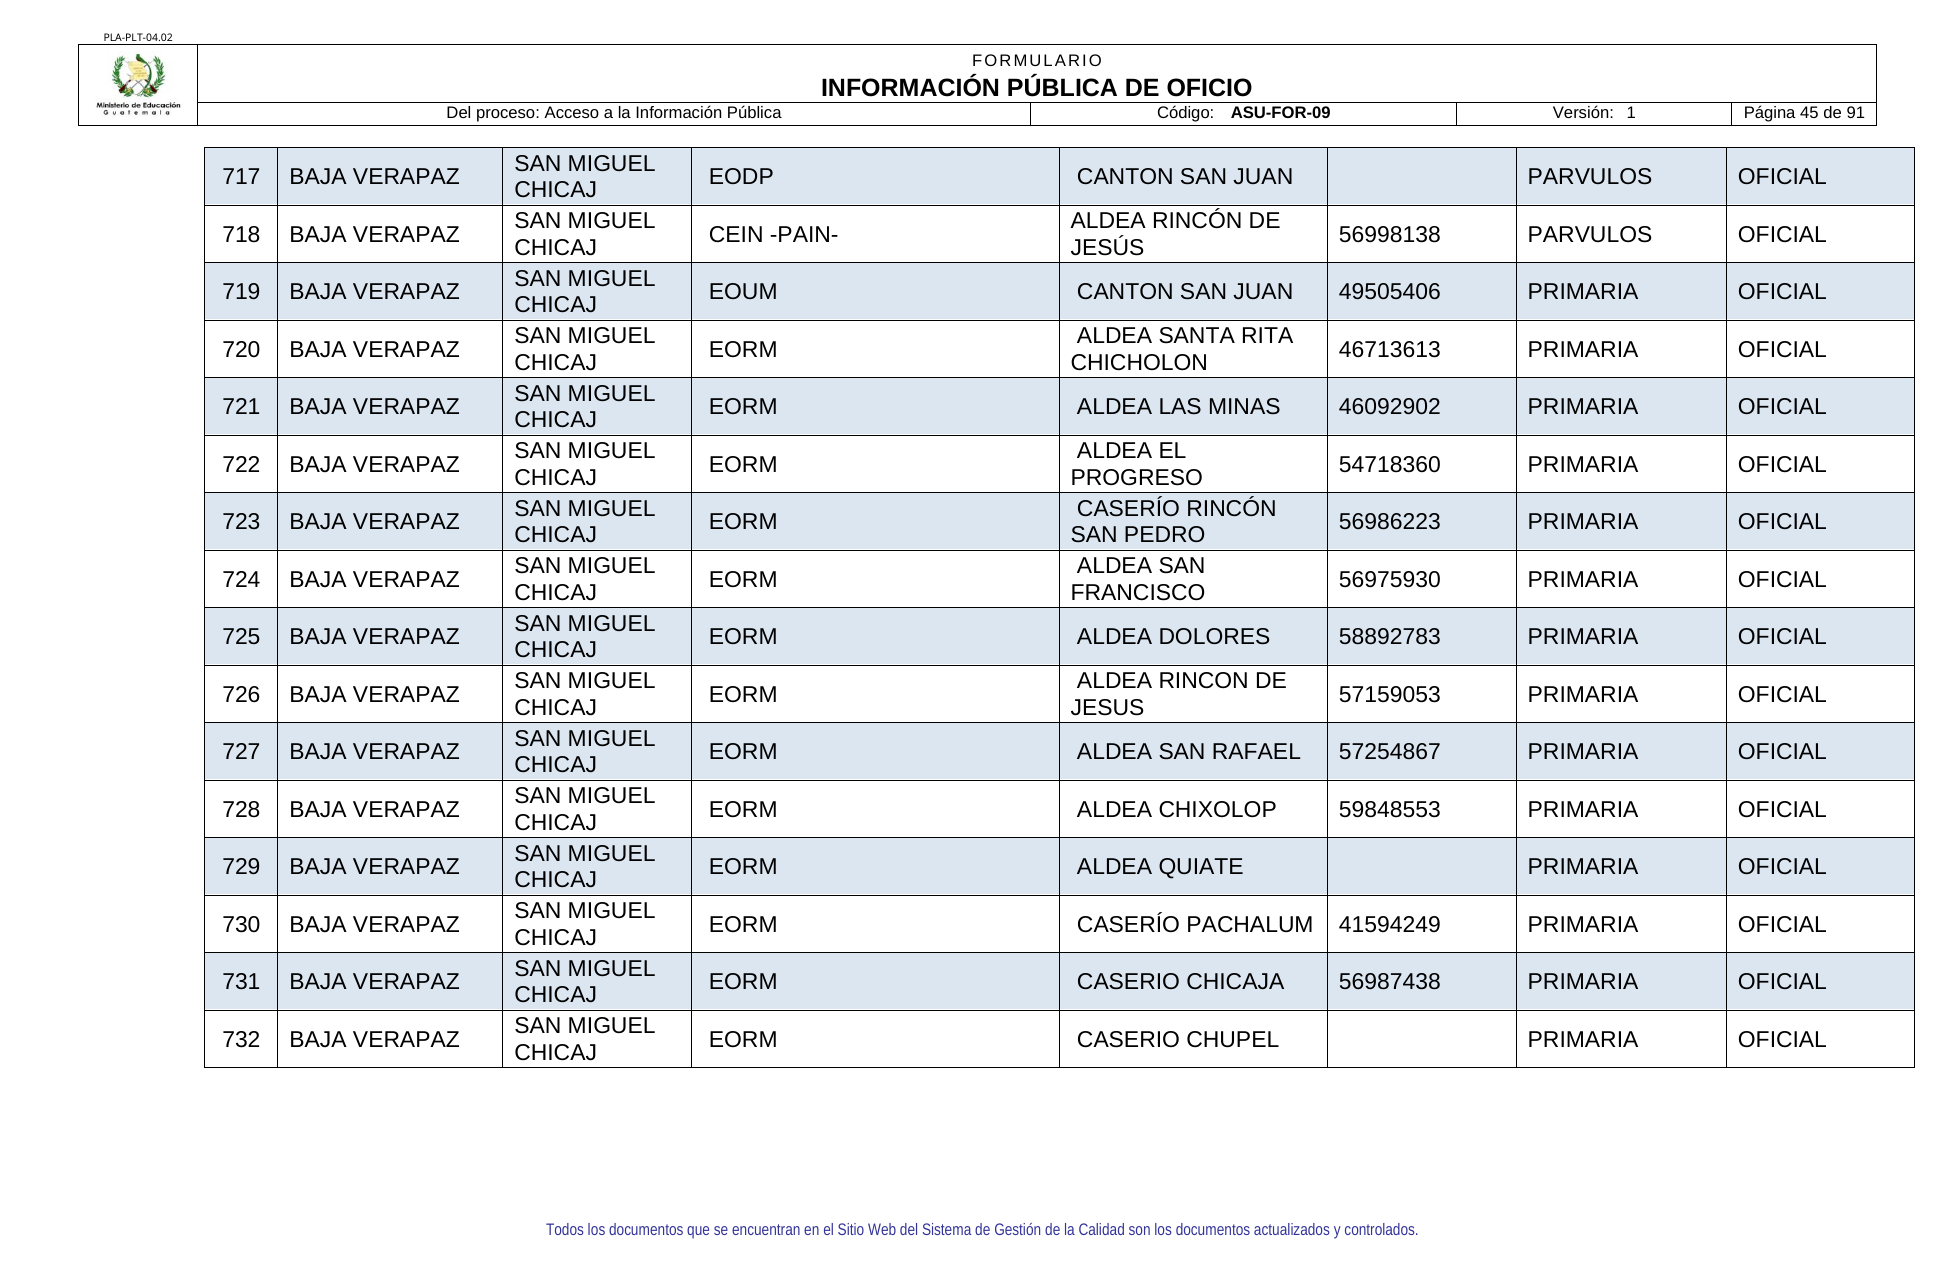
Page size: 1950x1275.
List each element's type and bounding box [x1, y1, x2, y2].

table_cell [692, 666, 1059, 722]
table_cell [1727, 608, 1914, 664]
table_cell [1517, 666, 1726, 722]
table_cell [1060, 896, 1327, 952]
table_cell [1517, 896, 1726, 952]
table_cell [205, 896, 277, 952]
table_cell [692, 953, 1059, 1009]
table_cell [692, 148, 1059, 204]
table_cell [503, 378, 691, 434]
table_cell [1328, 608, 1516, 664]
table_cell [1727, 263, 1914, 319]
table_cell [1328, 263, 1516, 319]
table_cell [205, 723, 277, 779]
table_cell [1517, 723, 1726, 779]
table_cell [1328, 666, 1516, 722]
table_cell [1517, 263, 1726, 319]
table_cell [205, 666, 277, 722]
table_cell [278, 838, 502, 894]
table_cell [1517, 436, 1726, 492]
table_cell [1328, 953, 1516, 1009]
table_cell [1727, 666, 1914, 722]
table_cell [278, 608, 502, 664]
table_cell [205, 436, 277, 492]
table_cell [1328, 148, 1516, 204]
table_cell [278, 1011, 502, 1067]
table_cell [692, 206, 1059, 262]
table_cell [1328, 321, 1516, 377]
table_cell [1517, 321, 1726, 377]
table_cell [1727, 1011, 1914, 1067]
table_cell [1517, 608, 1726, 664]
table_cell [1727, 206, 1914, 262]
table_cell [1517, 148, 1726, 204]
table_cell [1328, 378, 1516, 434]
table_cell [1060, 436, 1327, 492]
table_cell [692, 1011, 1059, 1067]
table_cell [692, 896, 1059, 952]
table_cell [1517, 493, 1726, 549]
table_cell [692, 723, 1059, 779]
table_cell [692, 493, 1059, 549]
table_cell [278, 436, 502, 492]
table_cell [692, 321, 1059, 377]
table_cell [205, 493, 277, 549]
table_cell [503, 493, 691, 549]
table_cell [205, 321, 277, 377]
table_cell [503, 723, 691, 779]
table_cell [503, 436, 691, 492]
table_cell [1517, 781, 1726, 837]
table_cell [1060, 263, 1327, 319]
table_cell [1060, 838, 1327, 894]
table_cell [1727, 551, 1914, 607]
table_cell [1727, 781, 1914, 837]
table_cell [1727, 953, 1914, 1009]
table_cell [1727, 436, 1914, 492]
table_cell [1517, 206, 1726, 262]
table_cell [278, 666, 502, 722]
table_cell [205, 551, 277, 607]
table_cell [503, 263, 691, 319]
picture [95, 51, 181, 117]
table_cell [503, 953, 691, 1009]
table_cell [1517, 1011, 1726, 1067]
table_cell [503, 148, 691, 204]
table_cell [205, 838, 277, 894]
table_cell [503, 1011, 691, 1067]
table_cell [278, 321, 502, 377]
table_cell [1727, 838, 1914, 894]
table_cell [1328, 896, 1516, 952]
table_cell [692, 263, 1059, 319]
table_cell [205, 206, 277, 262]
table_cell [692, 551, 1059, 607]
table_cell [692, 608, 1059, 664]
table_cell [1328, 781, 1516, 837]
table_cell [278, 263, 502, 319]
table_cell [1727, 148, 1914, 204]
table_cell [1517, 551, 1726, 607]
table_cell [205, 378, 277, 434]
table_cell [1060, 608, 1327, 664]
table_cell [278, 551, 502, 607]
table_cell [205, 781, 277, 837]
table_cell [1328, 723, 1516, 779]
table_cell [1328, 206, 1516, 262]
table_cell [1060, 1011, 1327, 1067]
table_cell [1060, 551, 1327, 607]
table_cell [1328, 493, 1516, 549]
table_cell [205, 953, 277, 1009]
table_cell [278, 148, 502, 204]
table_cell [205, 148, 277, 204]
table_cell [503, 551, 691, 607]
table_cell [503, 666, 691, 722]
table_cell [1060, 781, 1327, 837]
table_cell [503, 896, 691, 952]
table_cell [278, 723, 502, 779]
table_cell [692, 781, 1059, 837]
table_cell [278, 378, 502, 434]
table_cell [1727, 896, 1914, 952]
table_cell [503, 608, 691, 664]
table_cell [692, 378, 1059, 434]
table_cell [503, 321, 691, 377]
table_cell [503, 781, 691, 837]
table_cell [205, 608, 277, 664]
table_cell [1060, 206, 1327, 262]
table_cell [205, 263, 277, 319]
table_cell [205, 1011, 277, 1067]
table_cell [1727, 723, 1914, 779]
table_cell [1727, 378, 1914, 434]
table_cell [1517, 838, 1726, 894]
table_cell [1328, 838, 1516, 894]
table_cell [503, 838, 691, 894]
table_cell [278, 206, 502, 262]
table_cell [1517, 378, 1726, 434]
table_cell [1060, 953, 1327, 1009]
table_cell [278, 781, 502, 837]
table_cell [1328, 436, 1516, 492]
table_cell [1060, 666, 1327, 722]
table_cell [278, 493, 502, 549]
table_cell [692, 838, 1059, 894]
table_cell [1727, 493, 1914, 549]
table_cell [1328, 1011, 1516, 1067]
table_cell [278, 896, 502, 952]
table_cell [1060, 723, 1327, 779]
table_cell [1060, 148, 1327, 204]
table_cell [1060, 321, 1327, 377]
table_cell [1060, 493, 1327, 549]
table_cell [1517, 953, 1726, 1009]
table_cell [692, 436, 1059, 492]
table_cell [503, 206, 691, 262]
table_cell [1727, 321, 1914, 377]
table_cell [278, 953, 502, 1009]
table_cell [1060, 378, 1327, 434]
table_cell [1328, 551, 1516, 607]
